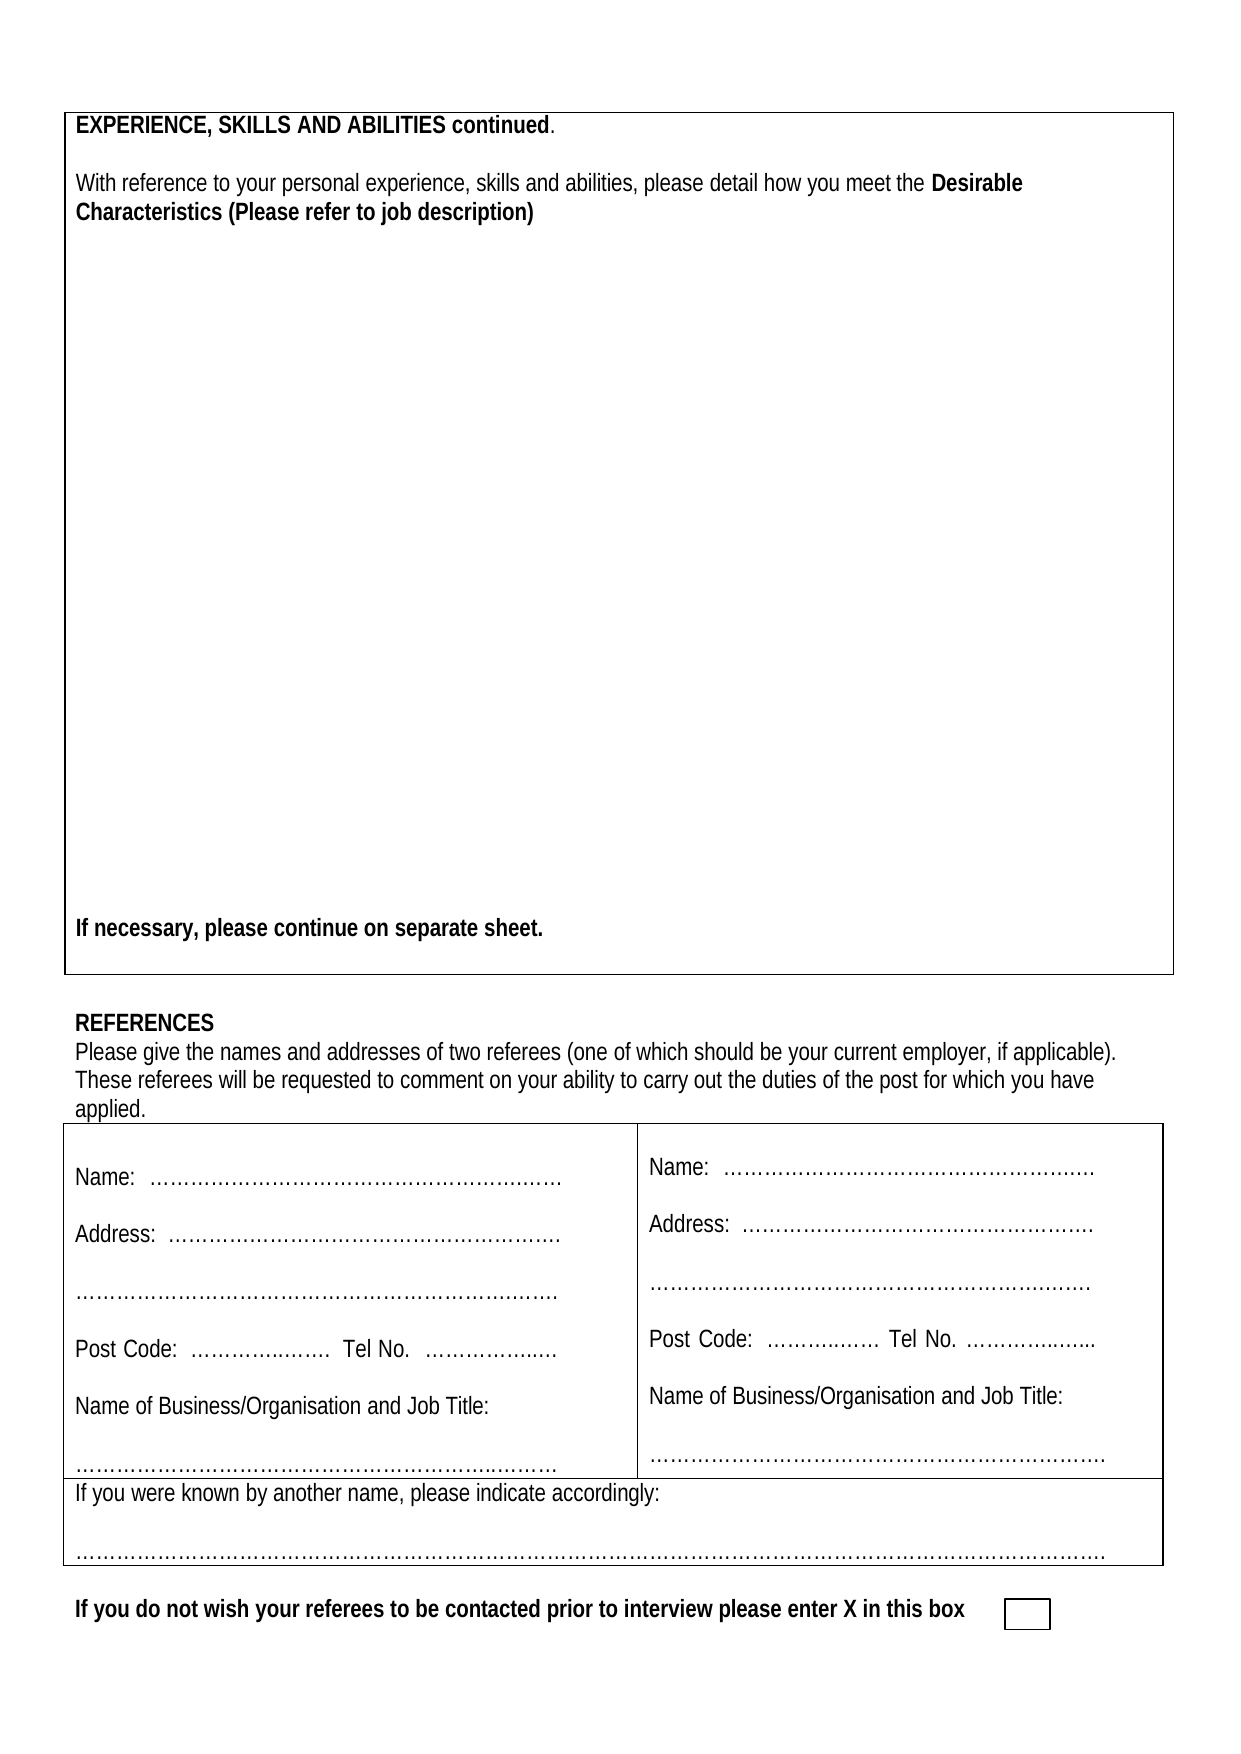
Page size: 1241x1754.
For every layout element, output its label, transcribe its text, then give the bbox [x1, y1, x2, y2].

table_header Name: ……………………………………………….…… Address: …………………………………………………. ……………………………………………………….……. Post Code: …………..……. Tel No. ……………..… Name of Business/Organisation and Job Title: ……………………………………………………..……… [64, 1124, 637, 1478]
table_header Name: …………………………………………….… Address: ……………………………………………. ………………………………………………….……. Post Code: ………..…… Tel No. …………..…... Name of Business/Organisation and Job Title: …………………………………………………………. [638, 1124, 1162, 1478]
subtitle REFERENCES [75, 1008, 1184, 1037]
text Please give the names and addresses of two referees (one of which should be your current employer, if applicable). These referees will be requested to comment on your ability to carry out the duties of the post for which you have applied. [75, 1037, 1154, 1123]
subtitle If you do not wish your referees to be contacted prior to interview please enter X in this box [75, 1594, 1184, 1623]
table_cell If you were known by another name, please indicate accordingly: ……………………………………………………………………………………………………………………………………. [64, 1479, 1162, 1565]
